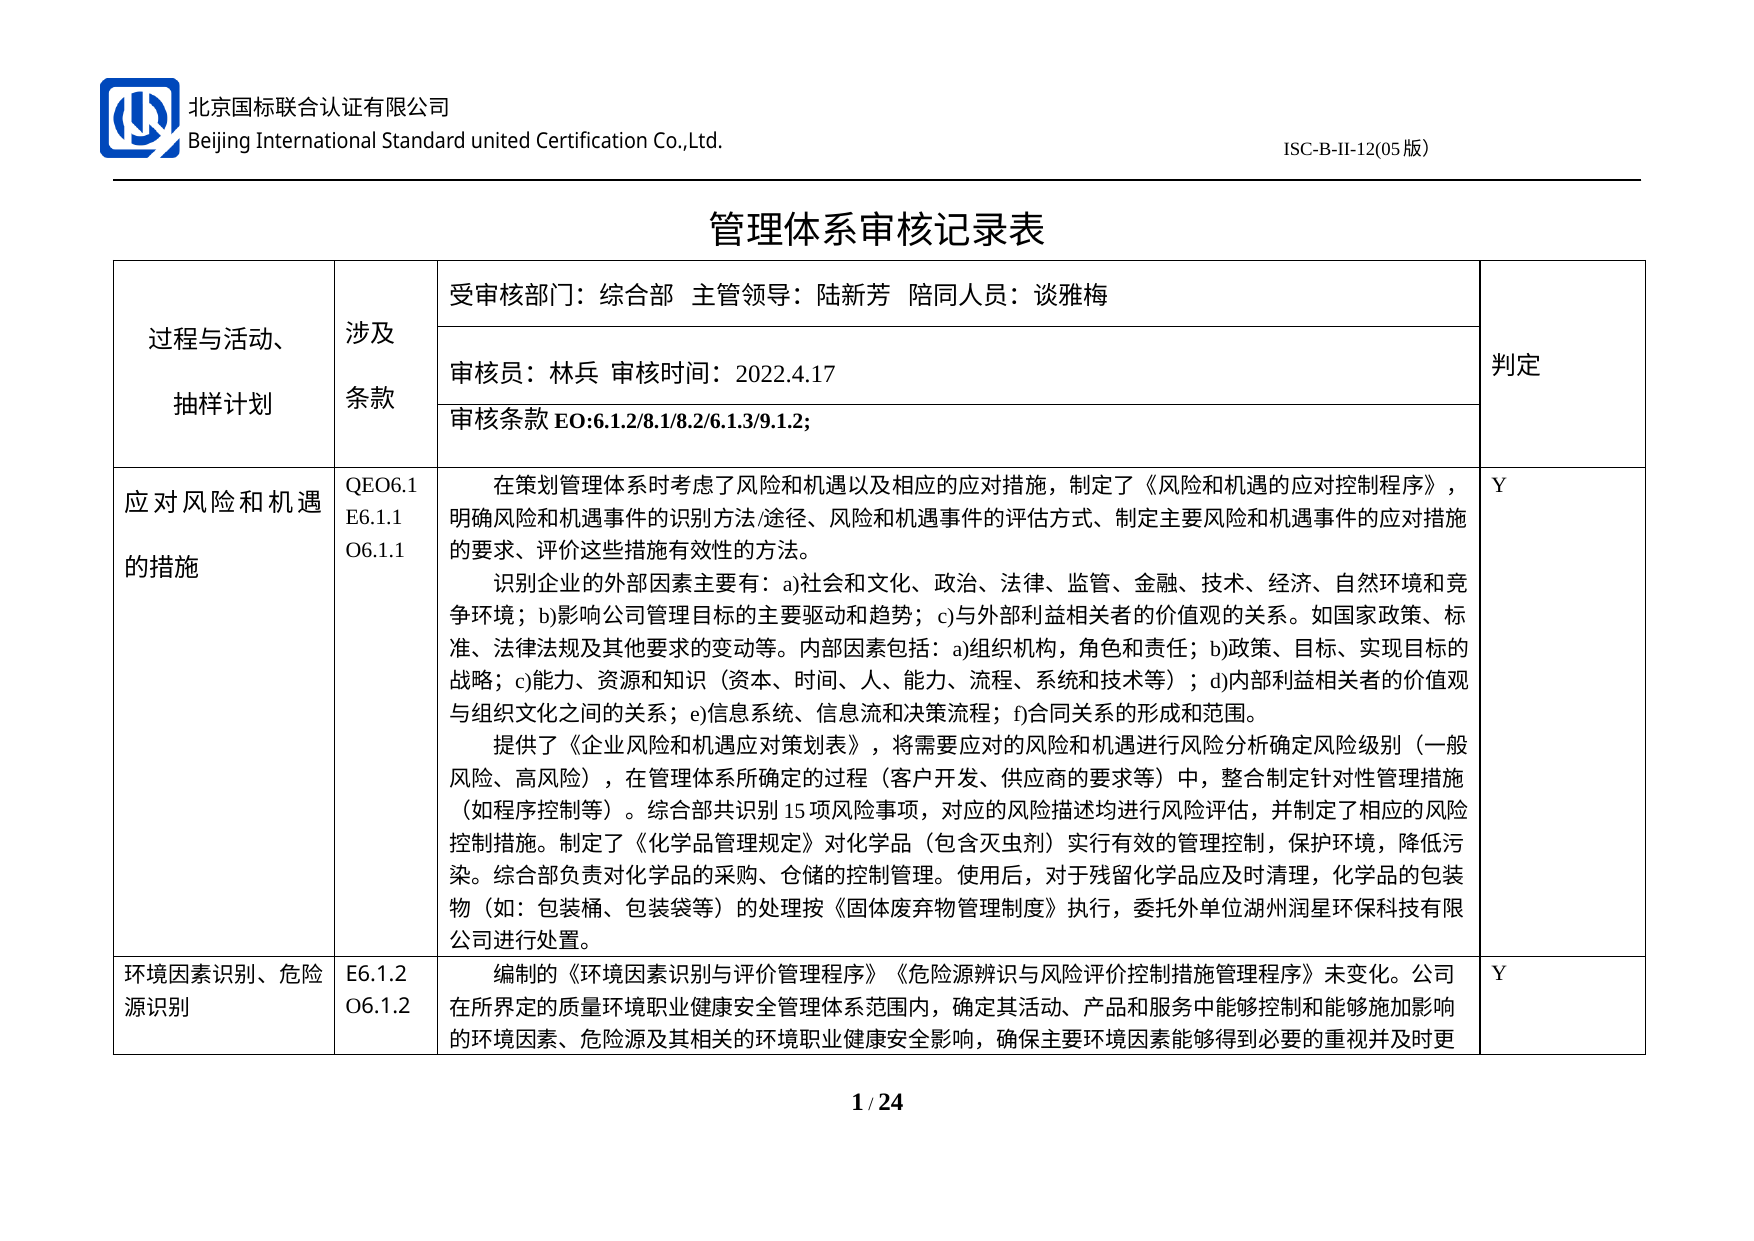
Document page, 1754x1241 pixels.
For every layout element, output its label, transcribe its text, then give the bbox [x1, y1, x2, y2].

table_cell Y [1481, 468, 1645, 956]
table_cell 审核员：林兵 审核时间：2022.4.17 [438, 327, 1479, 404]
table_header 受审核部门：综合部 主管领导：陆新芳 陪同人员：谈雅梅 [438, 261, 1479, 326]
text 管理体系审核记录表 [112, 195, 1641, 260]
table_cell 在策划管理体系时考虑了风险和机遇以及相应的应对措施，制定了《风险和机遇的应对控制程序》，明确风险和机遇事件的识别方法/途径、风险和机遇事件的评估方式、制定主要风险和机遇事件的应对措施的要求、评价这些措施有效性的方法。 识别企业的外部因素主要有：a)社会和文化、政治、法律、监管、金融、技术、经济、自然环境和竞争环境；b)影响公司管理目标的主要驱动和趋势；c)与外部利益相关者的价值观的关系。如国家政策、标准、法律法规及其他要求的变动等。内部因素包括：a)组织机构，角色和责任；b)政策、目标、实现目标的战略；c)能力、资源和知识（资本、时间、人、能力、流程、系统和技术等）；d)内部利益相关者的价值观与组织文化之间的关系；e)信息系统、信息流和决策流程；f)合同关系的形成和范围。 提供了《企业风险和机遇应对策划表》，将需要应对的风险和机遇进行风险分析确定风险级别（一般风险、高风险），在管理体系所确定的过程（客户开发、供应商的要求等）中，整合制定针对性管理措施（如程序控制等）。综合部共识别15项风险事项，对应的风险描述均进行风险评估，并制定了相应的风险控制措施。制定了《化学品管理规定》对化学品（包含灭虫剂）实行有效的管理控制，保护环境，降低污染。综合部负责对化学品的采购、仓储的控制管理。使用后，对于残留化学品应及时清理，化学品的包装物（如：包装桶、包装袋等）的处理按《固体废弃物管理制度》执行，委托外单位湖州润星环保科技有限公司进行处置。 [438, 468, 1479, 956]
table_header 过程与活动、 抽样计划 [114, 261, 334, 467]
table_cell 应对风险和机遇的措施 [114, 468, 334, 956]
table_cell E6.1.2 O6.1.2 [335, 957, 437, 1054]
table_cell QEO6.1 E6.1.1 O6.1.1 [335, 468, 437, 956]
picture [100, 78, 180, 158]
table_header 涉及 条款 [335, 261, 437, 467]
table_cell Y [1481, 957, 1645, 1054]
table_header 判定 [1481, 261, 1645, 467]
table_cell 审核条款 EO:6.1.2/8.1/8.2/6.1.3/9.1.2; [438, 405, 1479, 467]
table_cell 环境因素识别、危险源识别 [114, 957, 334, 1054]
